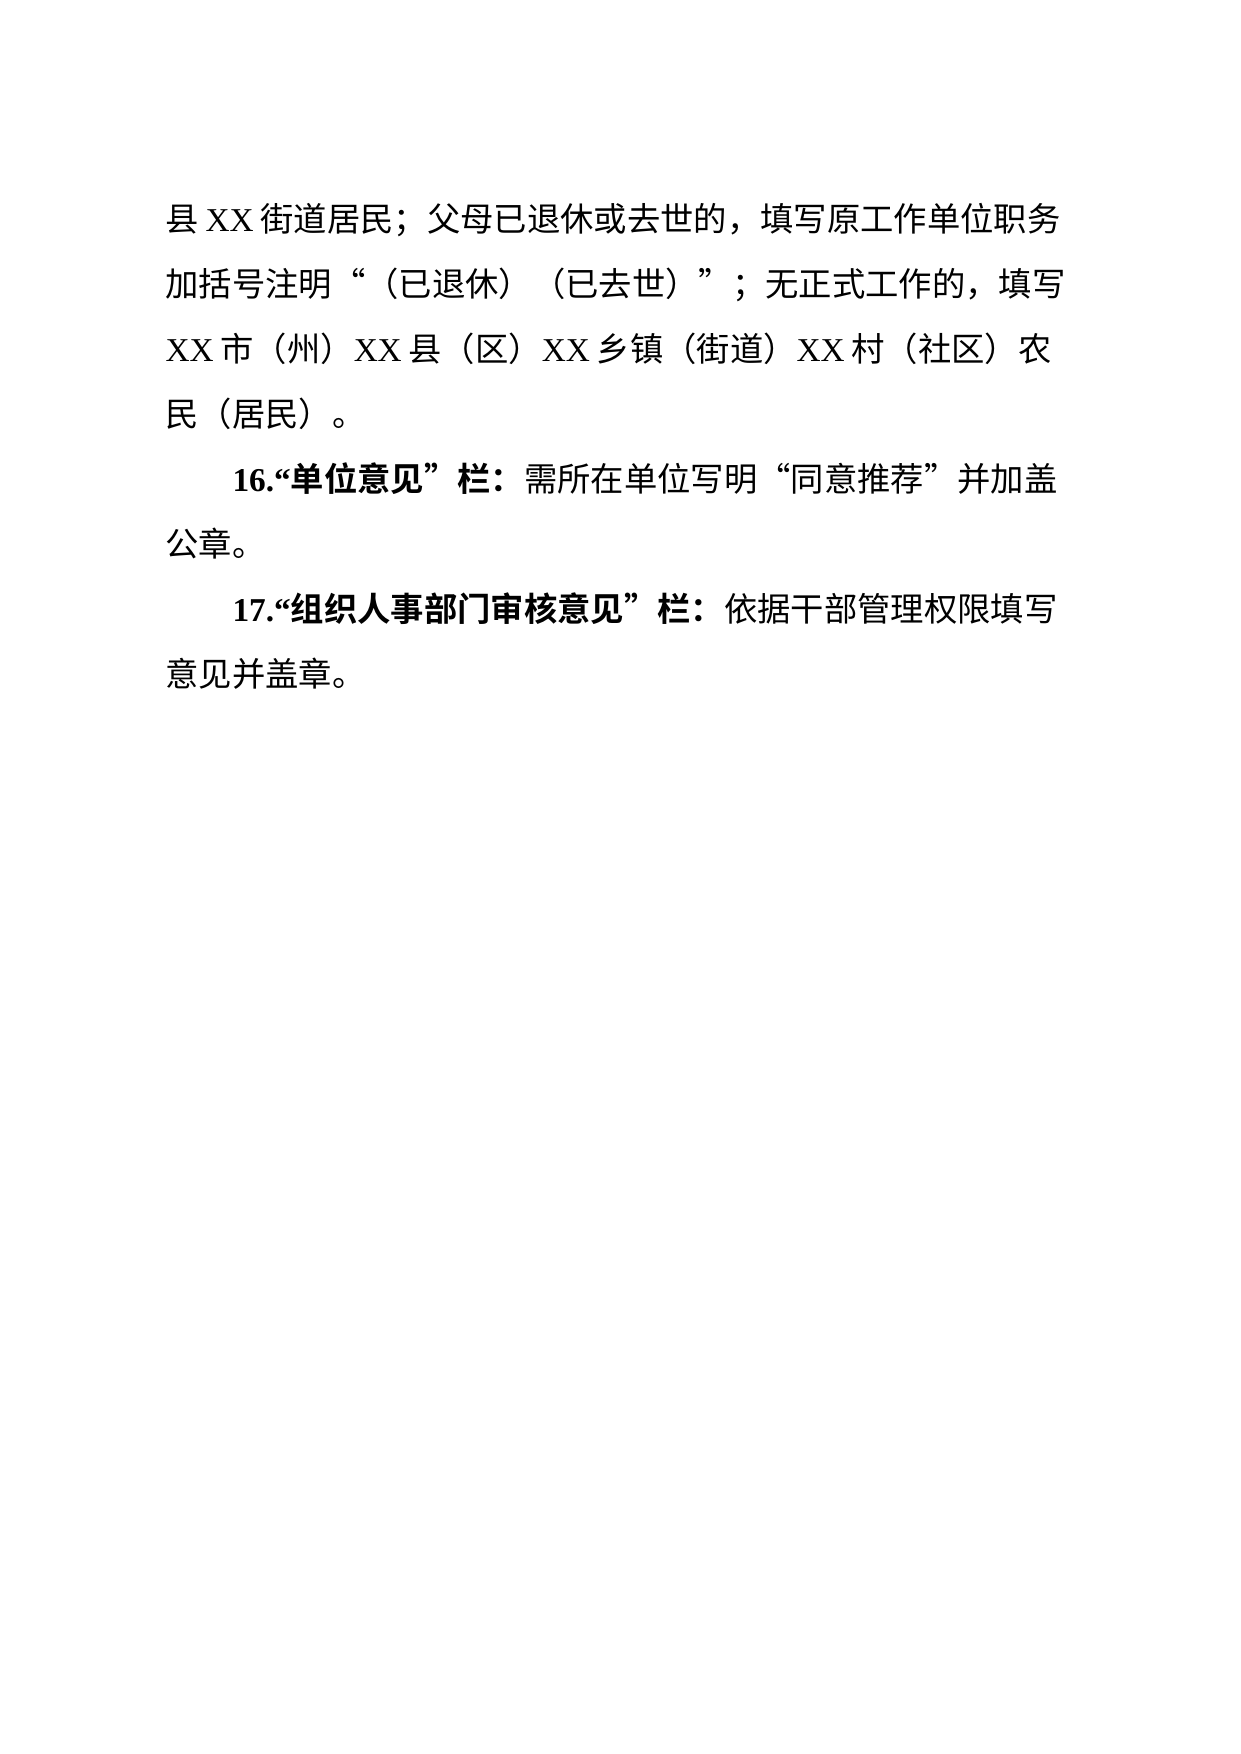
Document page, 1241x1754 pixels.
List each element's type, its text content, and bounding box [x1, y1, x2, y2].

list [165, 184, 1075, 444]
list 16.“单位意见”栏：需所在单位写明“同意推荐”并加盖公章。 [165, 444, 1075, 574]
list 17.“组织人事部门审核意见”栏：依据干部管理权限填写意见并盖章。 [165, 574, 1075, 704]
